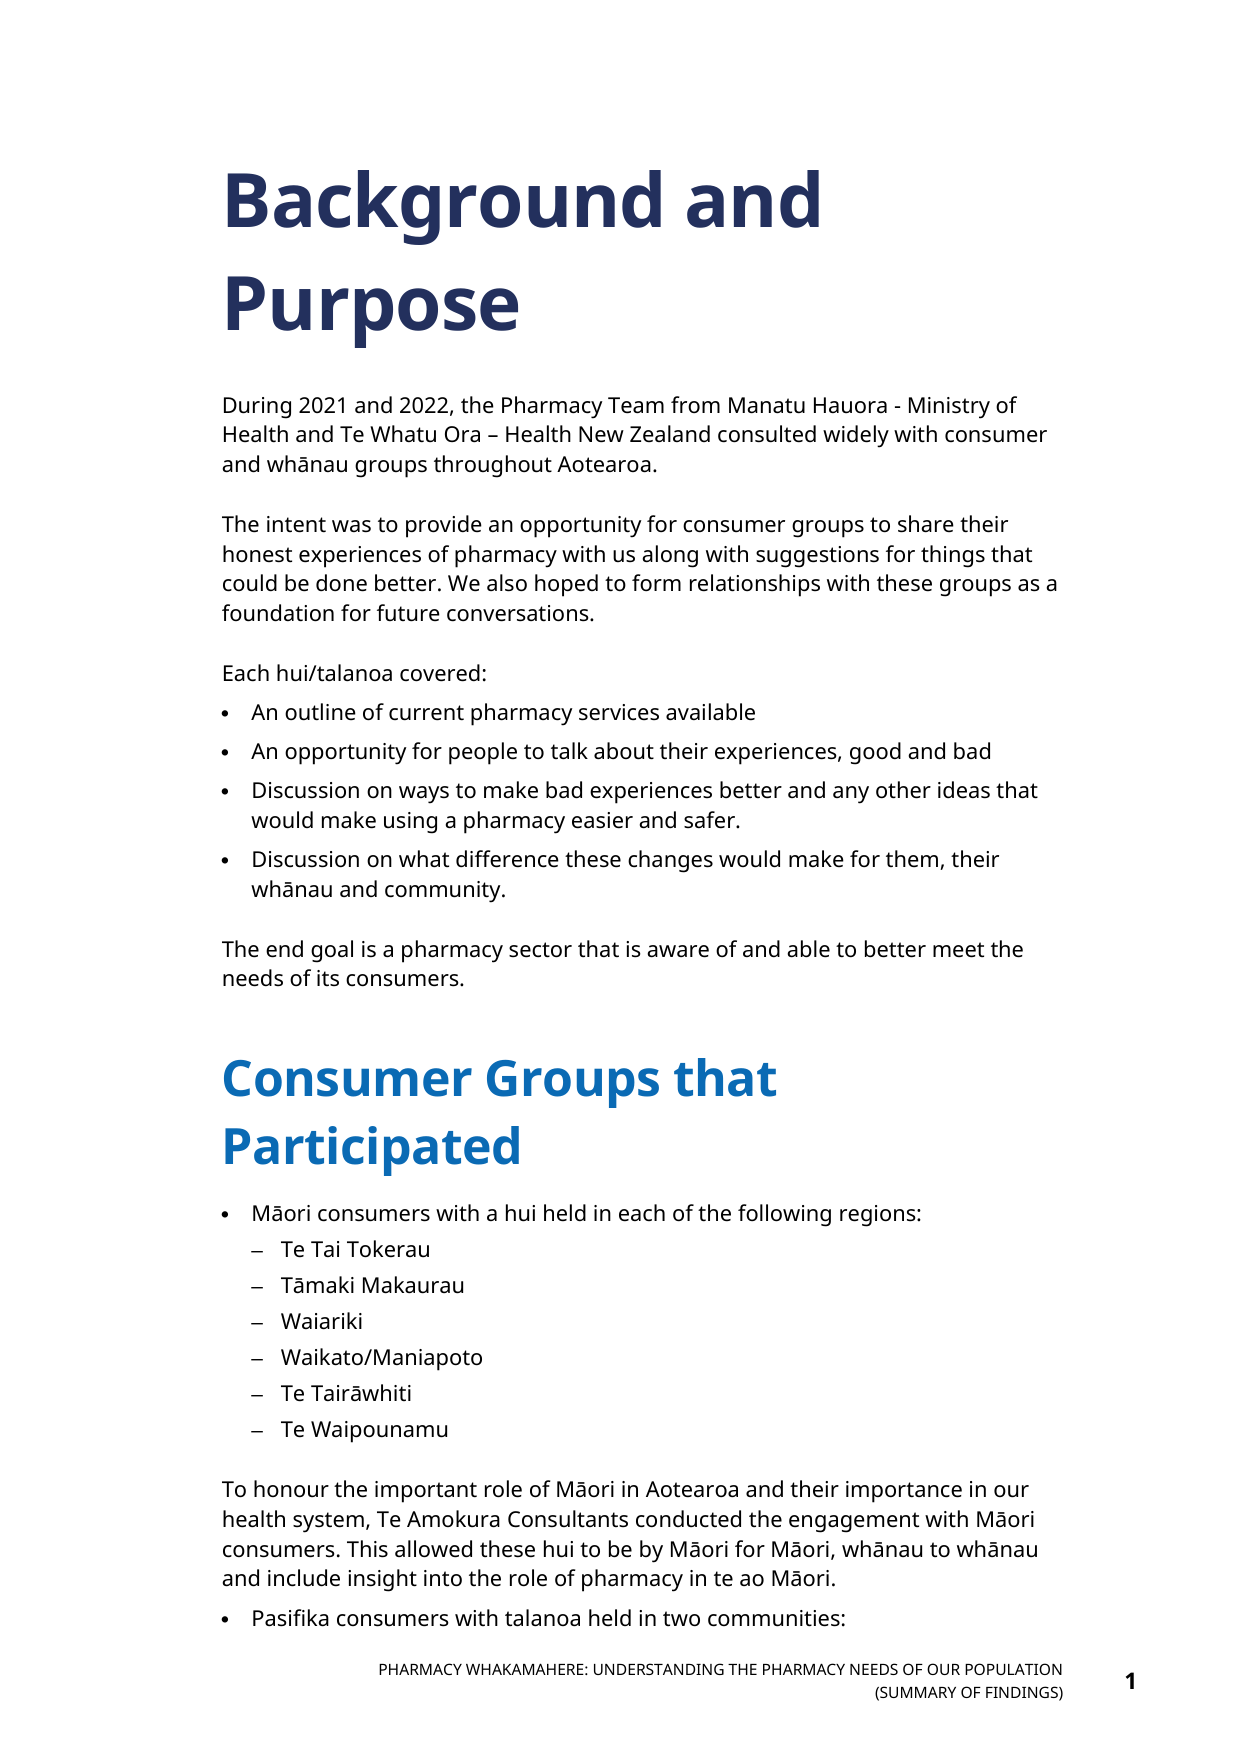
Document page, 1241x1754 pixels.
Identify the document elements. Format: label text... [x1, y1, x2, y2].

text The end goal is a pharmacy sector that is aware of and able to better meet the needs of its consumers. [222, 933, 1063, 993]
text Te Tairāwhiti [251, 1378, 1063, 1408]
text Tāmaki Makaurau [251, 1270, 1063, 1300]
text Māori consumers with a hui held in each of the following regions: [222, 1198, 1063, 1228]
text An outline of current pharmacy services available [222, 697, 1063, 727]
text Te Waipounamu [251, 1414, 1063, 1444]
subtitle Consumer Groups that Participated [222, 1043, 1063, 1179]
text Discussion on what difference these changes would make for them, their whānau and community. [222, 844, 1063, 904]
subtitle Background and Purpose [222, 148, 1063, 352]
text The intent was to provide an opportunity for consumer groups to share their honest experiences of pharmacy with us along with suggestions for things that could be done better. We also hoped to form relationships with these groups as a foundation for future conversations. [222, 509, 1063, 628]
text Pasifika consumers with talanoa held in two communities: [222, 1602, 1063, 1632]
text Waiariki [251, 1306, 1063, 1336]
text Te Tai Tokerau [251, 1234, 1063, 1264]
text Each hui/talanoa covered: [222, 658, 1063, 687]
text Discussion on ways to make bad experiences better and any other ideas that would make using a pharmacy easier and safer. [222, 775, 1063, 835]
text During 2021 and 2022, the Pharmacy Team from Manatu Hauora - Ministry of Health and Te Whatu Ora – Health New Zealand consulted widely with consumer and whānau groups throughout Aotearoa. [222, 389, 1063, 479]
text To honour the important role of Māori in Aotearoa and their importance in our health system, Te Amokura Consultants conducted the engagement with Māori consumers. This allowed these hui to be by Māori for Māori, whānau to whānau and include insight into the role of pharmacy in te ao Māori. [222, 1474, 1063, 1593]
text Waikato/Maniapoto [251, 1342, 1063, 1372]
text An opportunity for people to talk about their experiences, good and bad [222, 736, 1063, 766]
